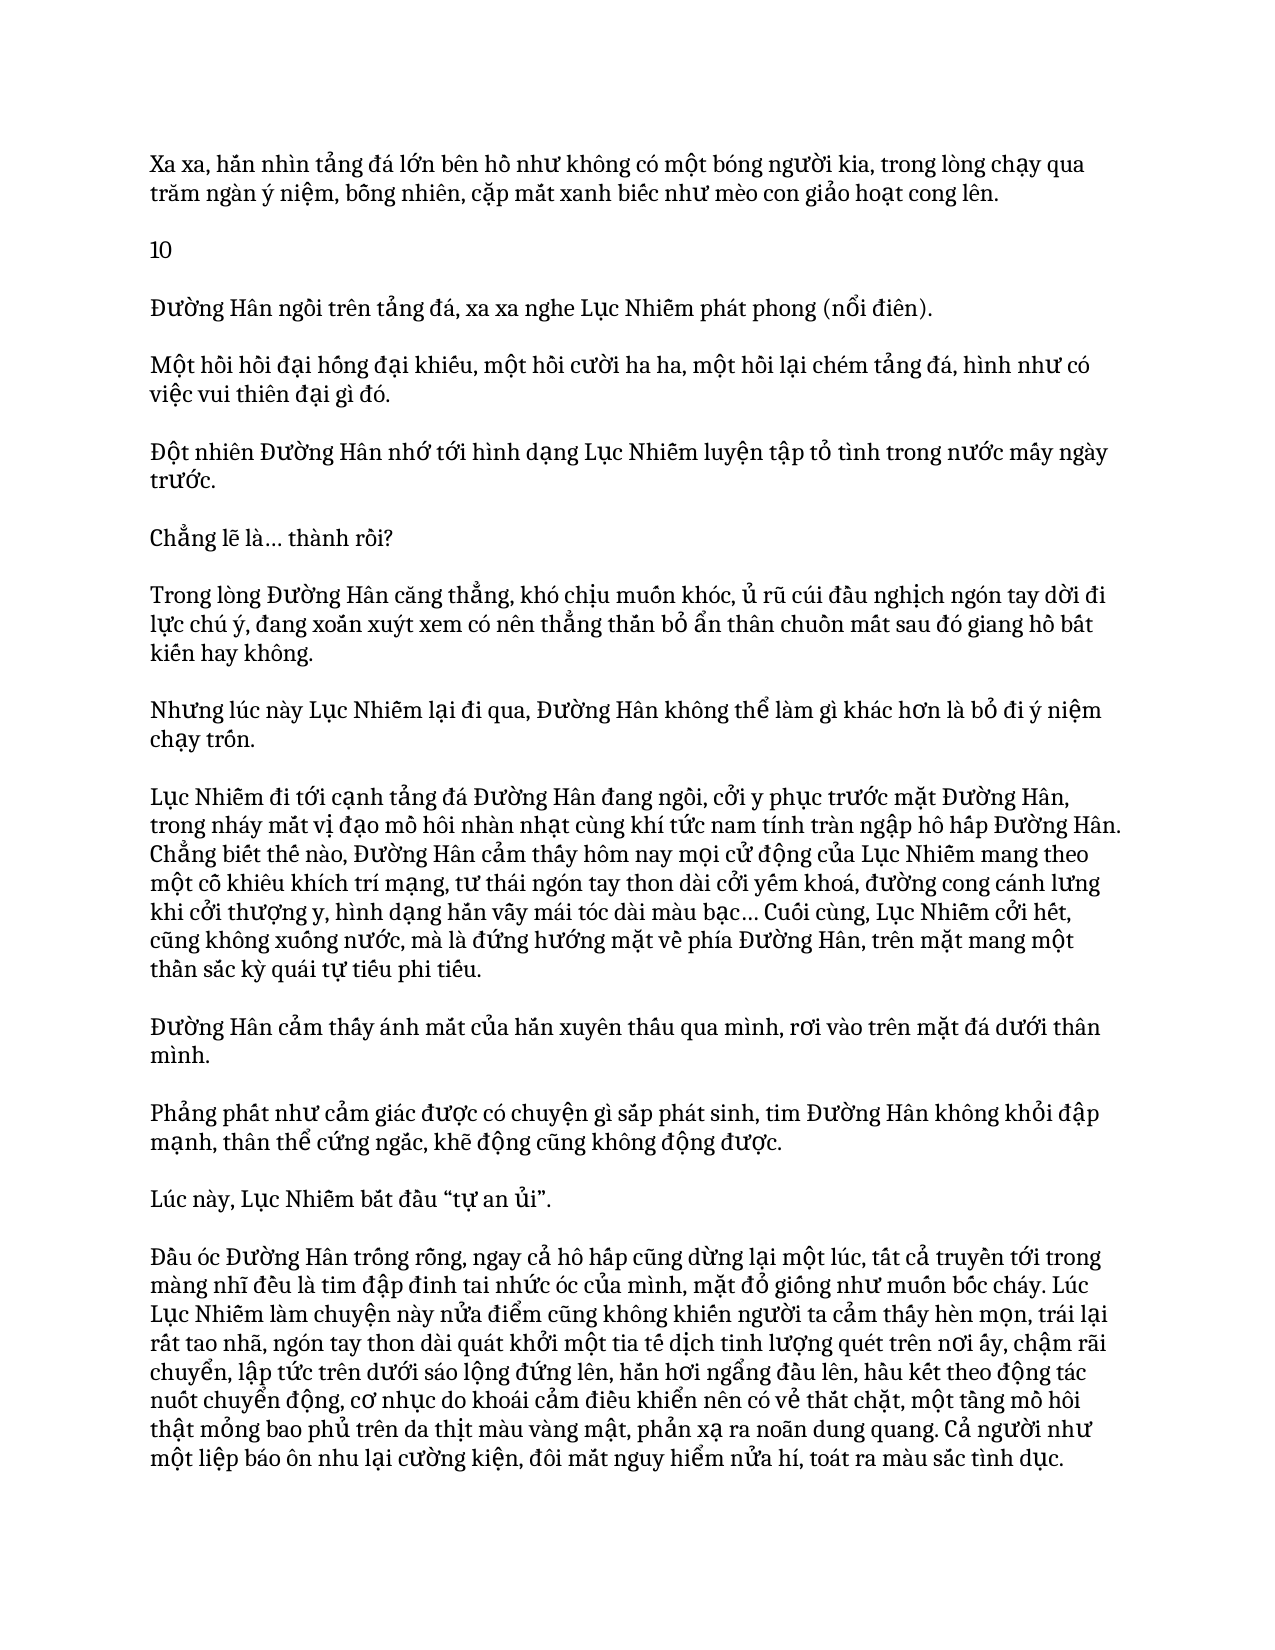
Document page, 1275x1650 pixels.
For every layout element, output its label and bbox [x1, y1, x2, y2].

text [150, 150, 1125, 1472]
